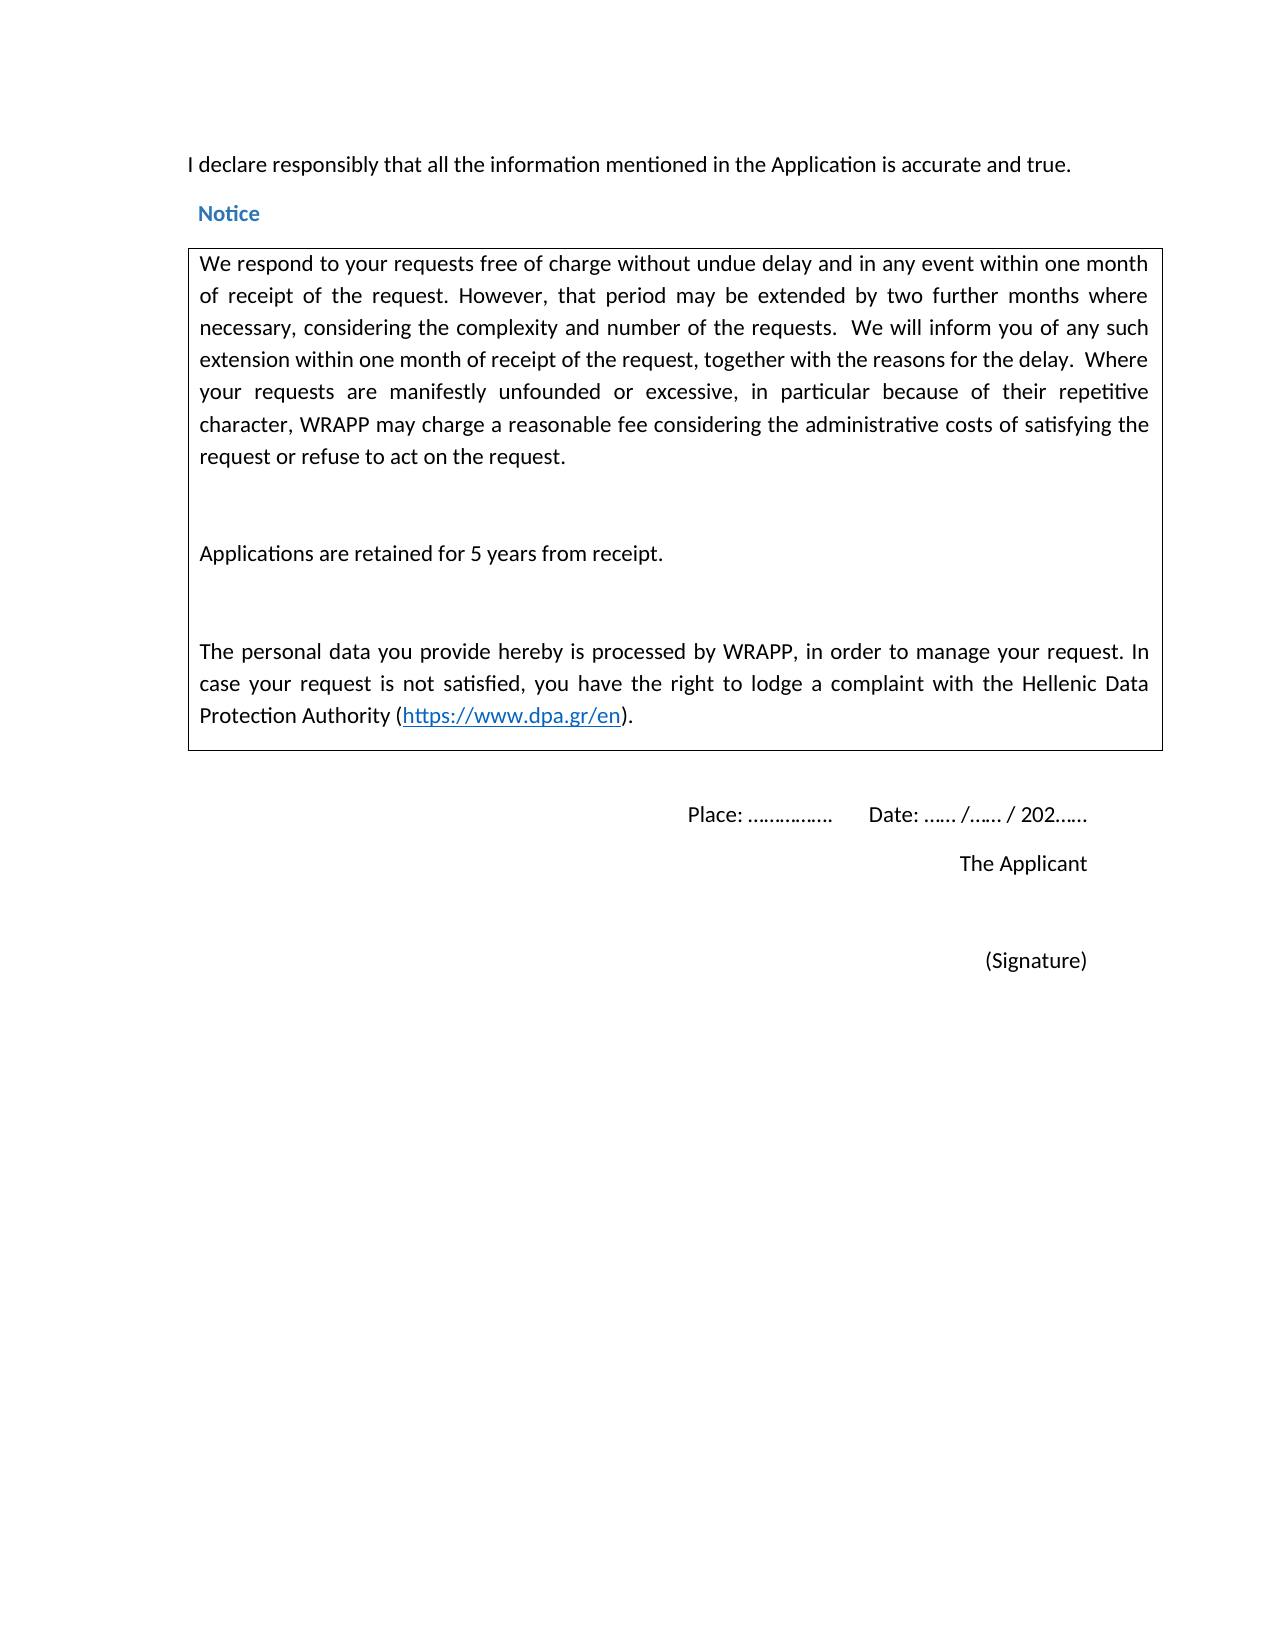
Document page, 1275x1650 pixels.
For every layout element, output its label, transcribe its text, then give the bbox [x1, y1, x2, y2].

table_header We respond to your requests free of charge without undue delay and in any event within one month of receipt of the request. However, that period may be extended by two further months where necessary, considering the complexity and number of the requests. We will inform you of any such extension within one month of receipt of the request, together with the reasons for the delay. Where your requests are manifestly unfounded or excessive, in particular because of their repetitive character, WRAPP may charge a reasonable fee considering the administrative costs of satisfying the request or refuse to act on the request. Applications are retained for 5 years from receipt. The personal data you provide hereby is processed by WRAPP, in order to manage your request. In case your request is not satisfied, you have the right to lodge a complaint with the Hellenic Data Protection Authority (https://www.dpa.gr/en). [189, 249, 1162, 750]
text Place: ……………. Date: …… /…… / 202…… [187, 800, 1087, 828]
text The Applicant [187, 849, 1087, 877]
text Notice [187, 199, 1087, 227]
text (Signature) [187, 947, 1087, 975]
text I declare responsibly that all the information mentioned in the Application is accurate and true. [187, 150, 1087, 178]
